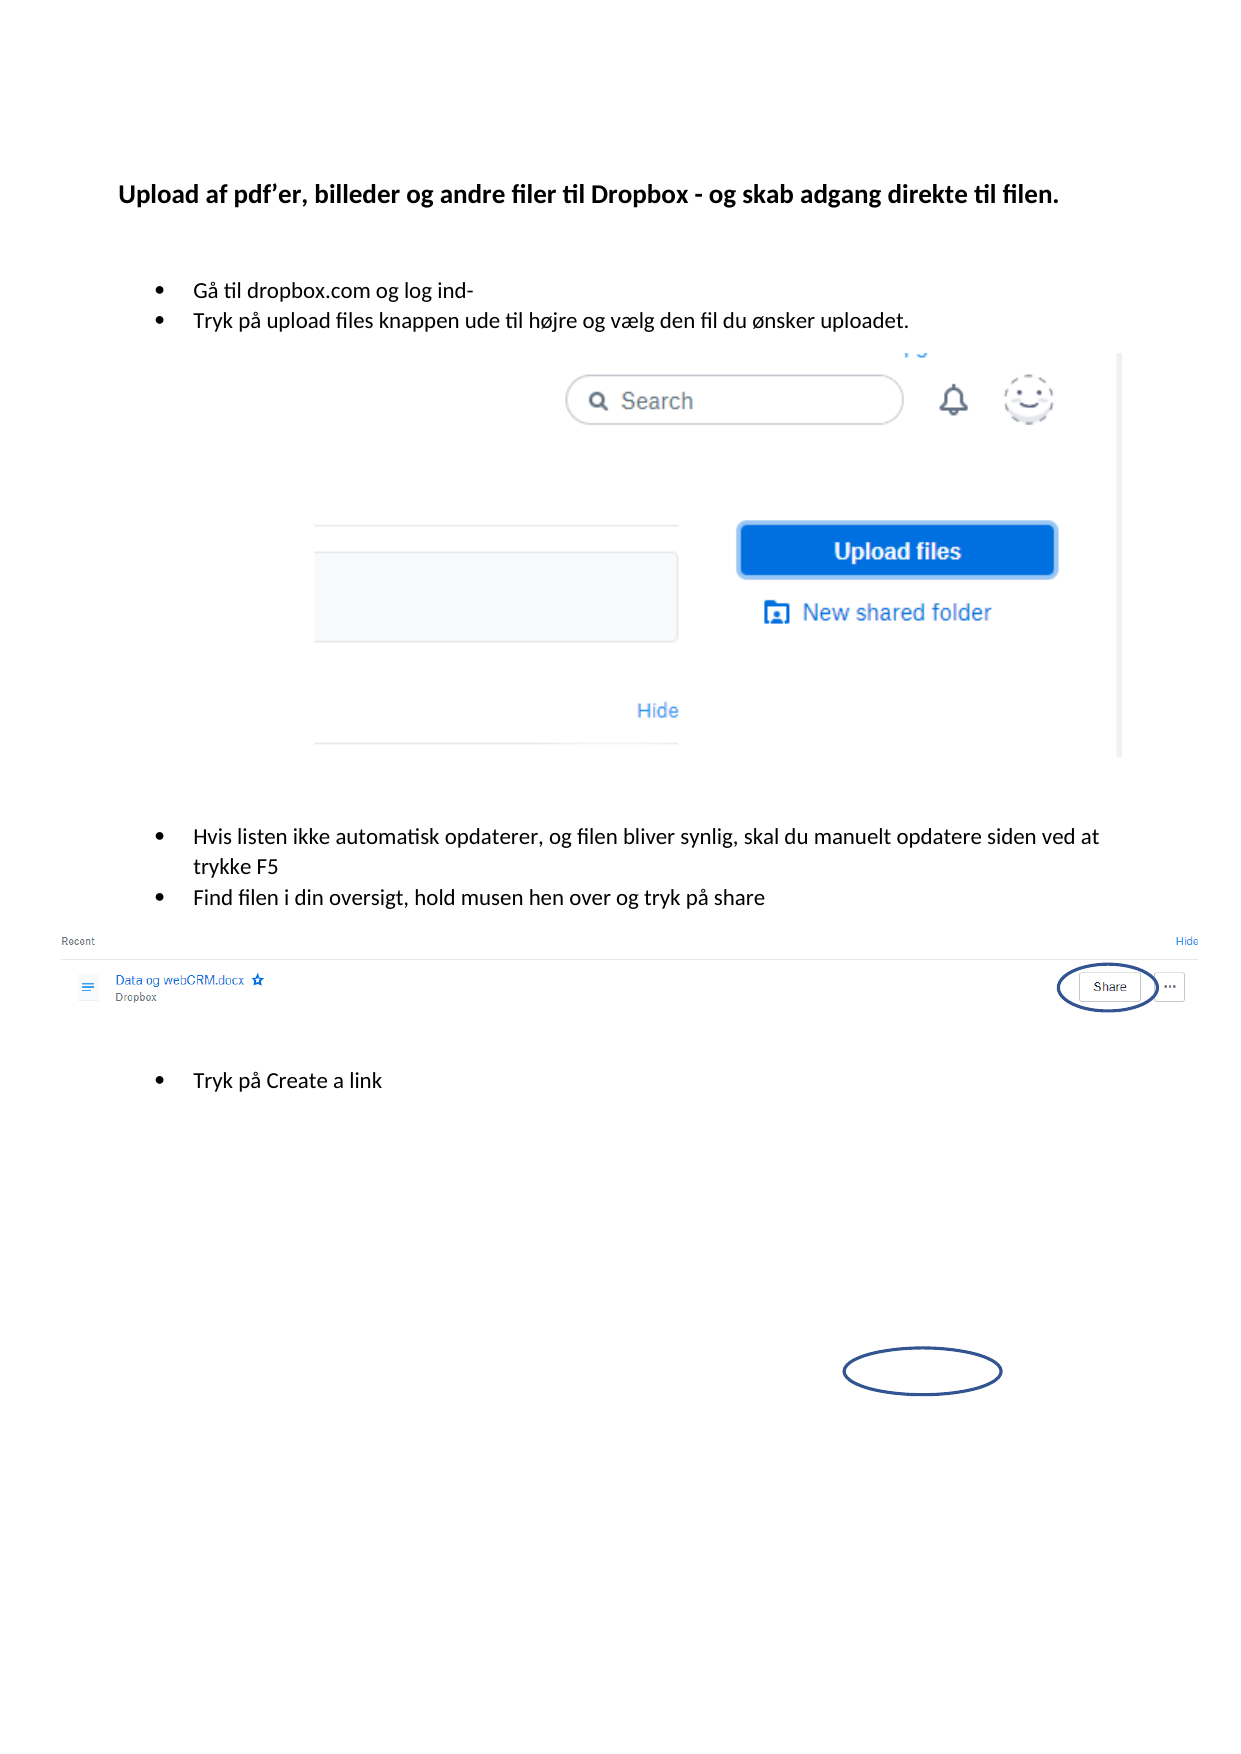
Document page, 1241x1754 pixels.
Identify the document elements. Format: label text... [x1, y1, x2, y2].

list Tryk på Create a link [156, 1066, 1122, 1094]
text Upload af pdf’er, billeder og andre filer til Dropbox - og skab adgang direkte til filen. [118, 177, 1122, 210]
picture [314, 353, 1123, 757]
picture [32, 918, 1204, 1012]
list Hvis listen ikke automatisk opdaterer, og filen bliver synlig, skal du manuelt opdatere siden ved at trykke F5 [156, 822, 1122, 881]
list Tryk på upload files knappen ude til højre og vælg den fil du ønsker uploadet. [156, 307, 1122, 334]
picture [1060, 966, 1155, 1009]
list Gå til dropbox.com og log ind- [156, 276, 1122, 304]
list Find filen i din oversigt, hold musen hen over og tryk på share [156, 883, 1122, 911]
